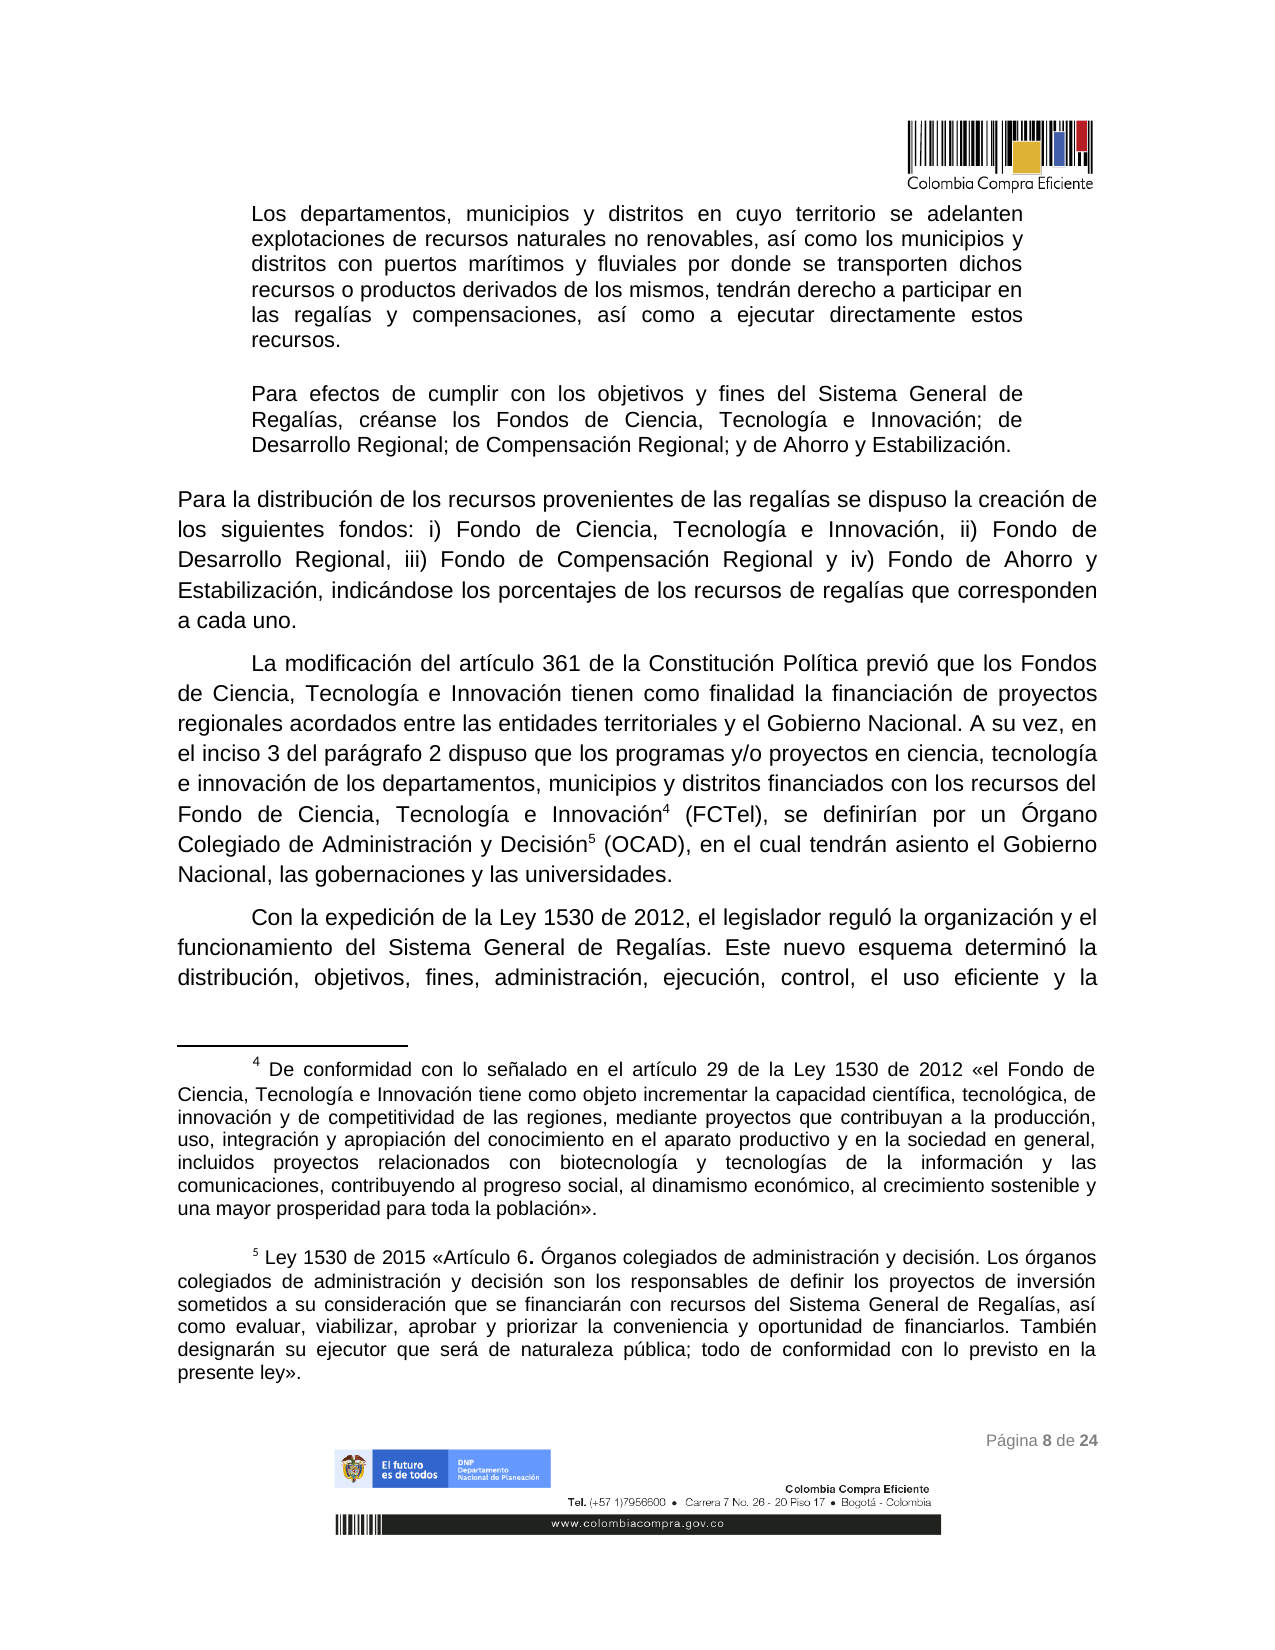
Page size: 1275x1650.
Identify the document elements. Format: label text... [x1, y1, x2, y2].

text La modificación del artículo 361 de la Constitución Política previó que los Fondos de Ciencia, Tecnología e Innovación tienen como finalidad la financiación de proyectos regionales acordados entre las entidades territoriales y el Gobierno Nacional. A su vez, en el inciso 3 del parágrafo 2 dispuso que los programas y/o proyectos en ciencia, tecnología e innovación de los departamentos, municipios y distritos financiados con los recursos del Fondo de Ciencia, Tecnología e Innovación (FCTel), se definirían por un Órgano Colegiado de Administración y Decisión (OCAD), en el cual tendrán asiento el Gobierno Nacional, las gobernaciones y las universidades. [177, 649, 1098, 887]
text Los departamentos, municipios y distritos en cuyo territorio se adelanten explotaciones de recursos naturales no renovables, así como los municipios y distritos con puertos marítimos y fluviales por donde se transporten dichos recursos o productos derivados de los mismos, tendrán derecho a participar en las regalías y compensaciones, así como a ejecutar directamente estos recursos. [251, 201, 1024, 352]
text Con la expedición de la Ley 1530 de 2012, el legislador reguló la organización y el funcionamiento del Sistema General de Regalías. Este nuevo esquema determinó la distribución, objetivos, fines, administración, ejecución, control, el uso eficiente y la destinación de los ingresos provenientes de la explotación de los recursos naturales no renovables, precisando las condiciones de participación de sus beneficiarios. [177, 904, 1098, 991]
picture [899, 114, 1099, 196]
text Para efectos de cumplir con los objetivos y fines del Sistema General de Regalías, créanse los Fondos de Ciencia, Tecnología e Innovación; de Desarrollo Regional; de Compensación Regional; y de Ahorro y Estabilización. [251, 381, 1024, 457]
text Para la distribución de los recursos provenientes de las regalías se dispuso la creación de los siguientes fondos: i) Fondo de Ciencia, Tecnología e Innovación, ii) Fondo de Desarrollo Regional, iii) Fondo de Compensación Regional y iv) Fondo de Ahorro y Estabilización, indicándose los porcentajes de los recursos de regalías que corresponden a cada uno. [177, 486, 1098, 633]
picture [334, 1449, 942, 1535]
